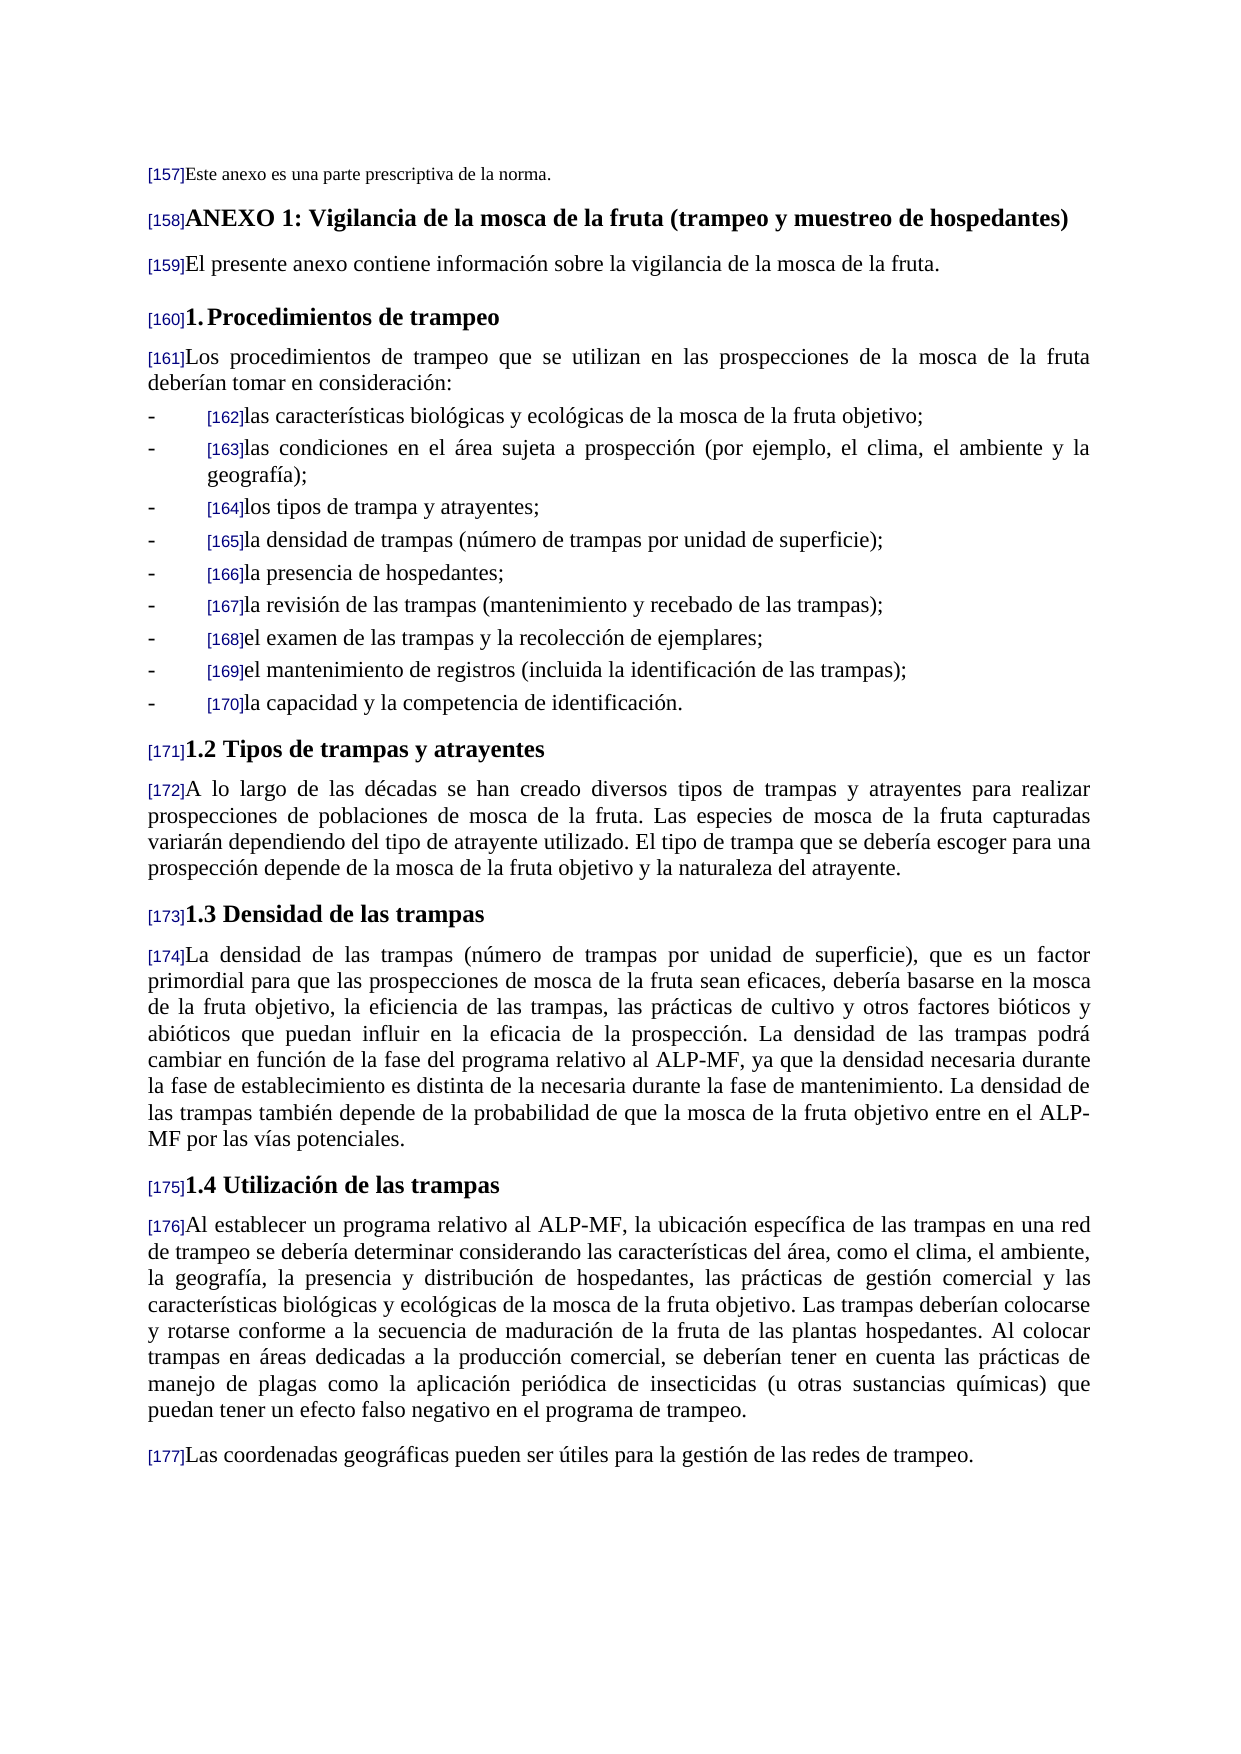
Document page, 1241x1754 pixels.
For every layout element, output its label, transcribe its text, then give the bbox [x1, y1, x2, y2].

list [161]Los procedimientos de trampeo que se utilizan en las prospecciones de la mosca de la fruta deberían tomar en consideración: [148, 343, 1092, 396]
subtitle [171]1.2 Tipos de trampas y atrayentes [148, 734, 1092, 763]
list [159]El presente anexo contiene información sobre la vigilancia de la mosca de la fruta. [148, 250, 1092, 277]
text [158]ANEXO 1: Vigilancia de la mosca de la fruta (trampeo y muestreo de hospedantes) [148, 203, 1092, 231]
text [170]la capacidad y la competencia de identificación. [148, 689, 1092, 715]
text [169]el mantenimiento de registros (incluida la identificación de las trampas); [148, 656, 1092, 683]
subtitle [160]1. Procedimientos de trampeo [148, 302, 1092, 330]
list [177]Las coordenadas geográficas pueden ser útiles para la gestión de las redes de trampeo. [148, 1441, 1092, 1467]
list [176]Al establecer un programa relativo al ALP-MF, la ubicación específica de las trampas en una red de trampeo se debería determinar considerando las características del área, como el clima, el ambiente, la geografía, la presencia y distribución de hospedantes, las prácticas de gestión comercial y las características biológicas y ecológicas de la mosca de la fruta objetivo. Las trampas deberían colocarse y rotarse conforme a la secuencia de maduración de la fruta de las plantas hospedantes. Al colocar trampas en áreas dedicadas a la producción comercial, se deberían tener en cuenta las prácticas de manejo de plagas como la aplicación periódica de insecticidas (u otras sustancias químicas) que puedan tener un efecto falso negativo en el programa de trampeo. [148, 1212, 1092, 1422]
text [166]la presencia de hospedantes; [148, 558, 1092, 585]
list [174]La densidad de las trampas (número de trampas por unidad de superficie), que es un factor primordial para que las prospecciones de mosca de la fruta sean eficaces, debería basarse en la mosca de la fruta objetivo, la eficiencia de las trampas, las prácticas de cultivo y otros factores bióticos y abióticos que puedan influir en la eficacia de la prospección. La densidad de las trampas podrá cambiar en función de la fase del programa relativo al ALP-MF, ya que la densidad necesaria durante la fase de establecimiento es distinta de la necesaria durante la fase de mantenimiento. La densidad de las trampas también depende de la probabilidad de que la mosca de la fruta objetivo entre en el ALP-MF por las vías potenciales. [148, 941, 1092, 1152]
text [164]los tipos de trampa y atrayentes; [148, 493, 1092, 520]
subtitle [173]1.3 Densidad de las trampas [148, 899, 1092, 928]
text [167]la revisión de las trampas (mantenimiento y recebado de las trampas); [148, 591, 1092, 617]
text [163]las condiciones en el área sujeta a prospección (por ejemplo, el clima, el ambiente y la geografía); [148, 434, 1092, 487]
text [168]el examen de las trampas y la recolección de ejemplares; [148, 624, 1092, 650]
text [157]Este anexo es una parte prescriptiva de la norma. [148, 162, 1092, 184]
list [172]A lo largo de las décadas se han creado diversos tipos de trampas y atrayentes para realizar prospecciones de poblaciones de mosca de la fruta. Las especies de mosca de la fruta capturadas variarán dependiendo del tipo de atrayente utilizado. El tipo de trampa que se debería escoger para una prospección depende de la mosca de la fruta objetivo y la naturaleza del atrayente. [148, 775, 1092, 881]
text [165]la densidad de trampas (número de trampas por unidad de superficie); [148, 526, 1092, 552]
subtitle [175]1.4 Utilización de las trampas [148, 1170, 1092, 1199]
text [162]las características biológicas y ecológicas de la mosca de la fruta objetivo; [148, 402, 1092, 428]
